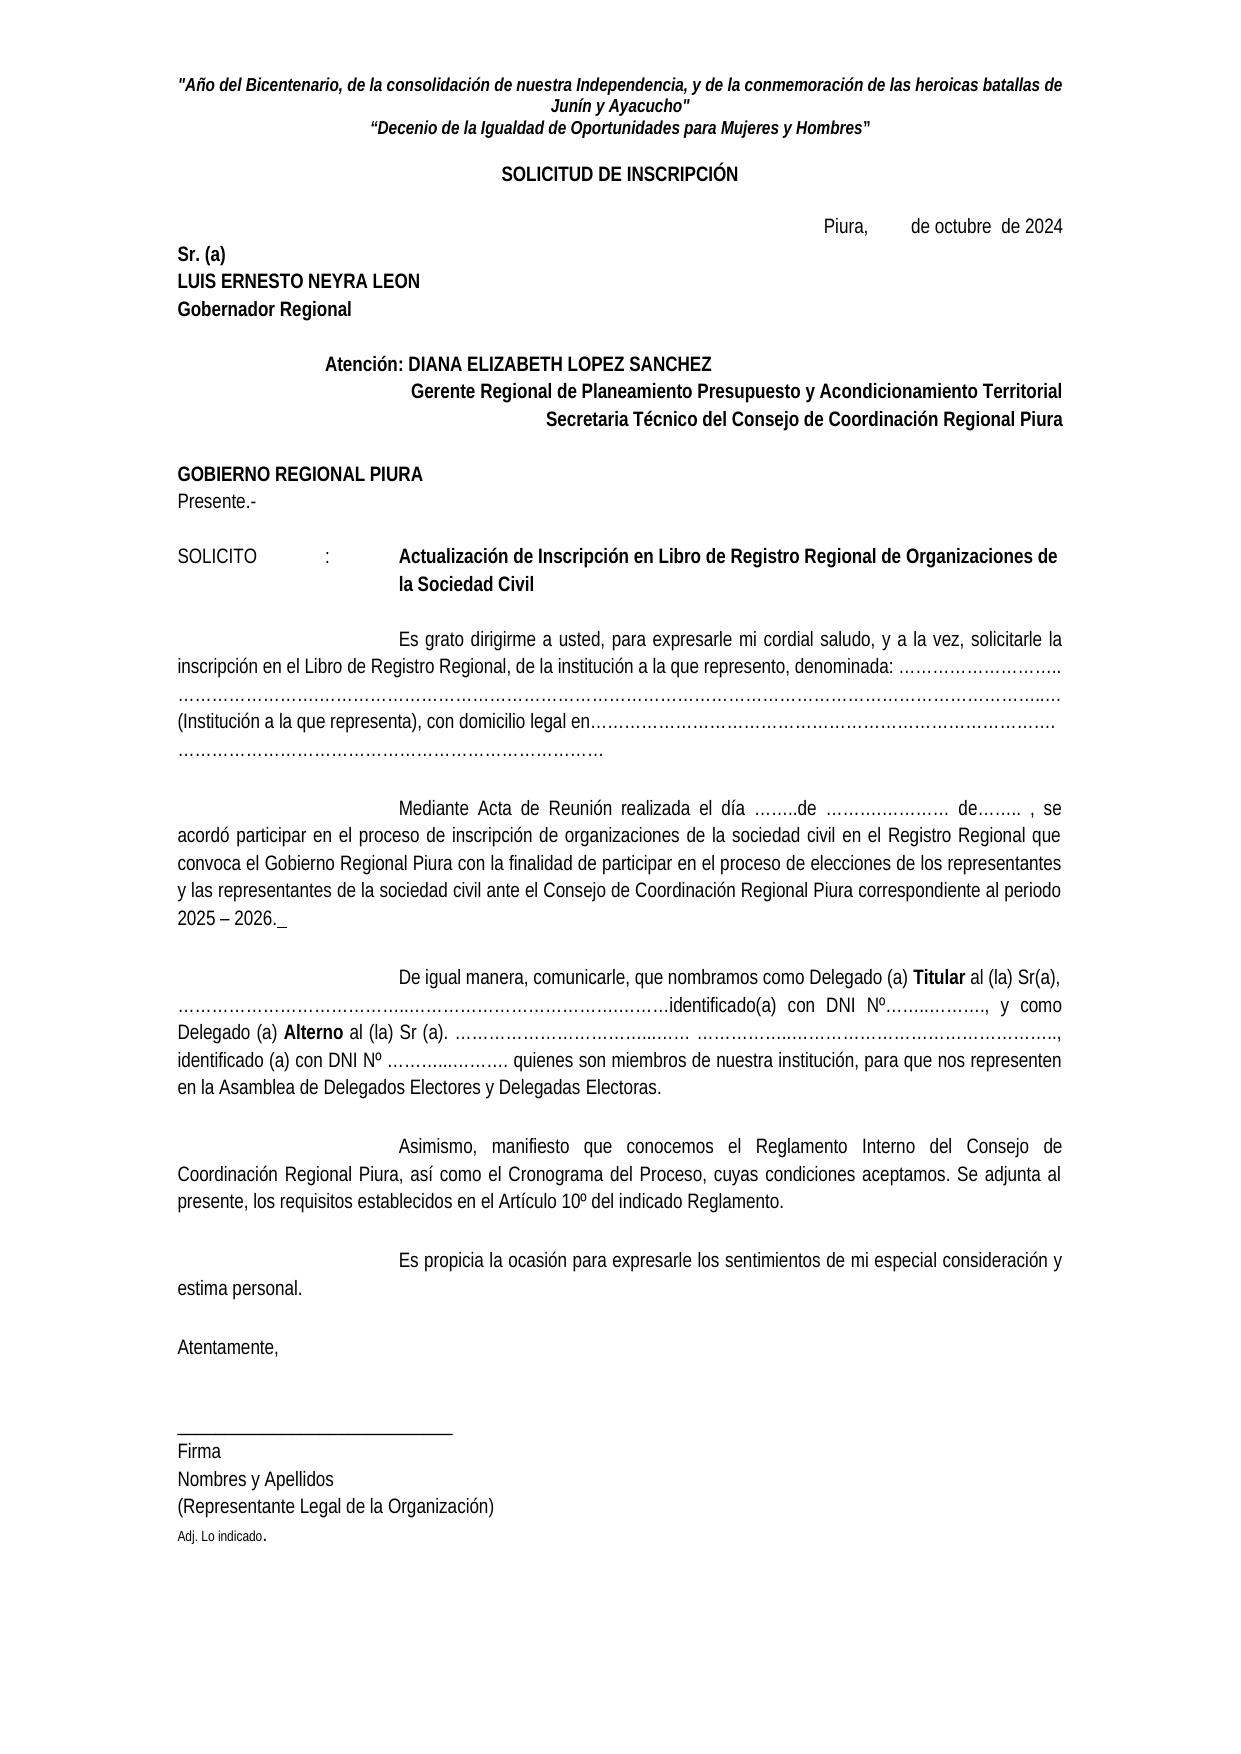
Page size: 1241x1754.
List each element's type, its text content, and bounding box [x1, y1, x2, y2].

text De igual manera, comunicarle, que nombramos como Delegado (a) Titular al (la) Sr(a), [177, 965, 1063, 989]
text Piura, de octubre de 2024 [177, 214, 1063, 238]
text Es propicia la ocasión para expresarle los sentimientos de mi especial consideración y estima personal. [177, 1248, 1063, 1299]
text Sr. (a) [177, 242, 1063, 266]
text _____________________________ [177, 1412, 1063, 1436]
text Gerente Regional de Planeamiento Presupuesto y Acondicionamiento Territorial [177, 379, 1063, 403]
text (Representante Legal de la Organización) [177, 1494, 1063, 1518]
text la Sociedad Civil [325, 572, 1063, 596]
text Nombres y Apellidos [177, 1467, 1063, 1491]
text Gobernador Regional [177, 297, 1063, 321]
text …………………………………..……………………………….………identificado(a) con DNI Nº……..………., y como Delegado (a) Alterno al (la) Sr (a). ……………………………...…… ……………..……………………………………….., identificado (a) con DNI Nº ………...………. quienes son miembros de nuestra institución, para que nos representen en la Asamblea de Delegados Electores y Delegadas Electoras. [177, 992, 1063, 1099]
text Firma [177, 1439, 1063, 1463]
text GOBIERNO REGIONAL PIURA [177, 462, 1063, 486]
text Es grato dirigirme a usted, para expresarle mi cordial saludo, y a la vez, solicitarle la inscripción en el Libro de Registro Regional, de la institución a la que represento, denominada: ……………………….. …………………….………………………………………………………………………………………………………………..… (Institución a la que representa), con domicilio legal en………………………………………………………………………. [177, 627, 1063, 733]
text Adj. Lo indicado. [177, 1522, 1063, 1546]
text Asimismo, manifiesto que conocemos el Reglamento Interno del Consejo de Coordinación Regional Piura, así como el Cronograma del Proceso, cuyas condiciones aceptamos. Se adjunta al presente, los requisitos establecidos en el Artículo 10º del indicado Reglamento. [177, 1134, 1063, 1213]
text ………………………………………………………………… [177, 737, 1063, 761]
text Atención: DIANA ELIZABETH LOPEZ SANCHEZ [251, 352, 1063, 376]
text LUIS ERNESTO NEYRA LEON [177, 269, 1063, 293]
text Mediante Acta de Reunión realizada el día ……..de ……….………… de…….. , se acordó participar en el proceso de inscripción de organizaciones de la sociedad civil en el Registro Regional que convoca el Gobierno Regional Piura con la finalidad de participar en el proceso de elecciones de los representantes y las representantes de la sociedad civil ante el Consejo de Coordinación Regional Piura correspondiente al periodo 2025 – 2026. [177, 796, 1063, 930]
text Presente.- [177, 489, 1063, 513]
text SOLICITO : Actualización de Inscripción en Libro de Registro Regional de Organizaciones de [177, 544, 1063, 568]
text Atentamente, [177, 1335, 1063, 1359]
text Secretaria Técnico del Consejo de Coordinación Regional Piura [177, 407, 1063, 431]
